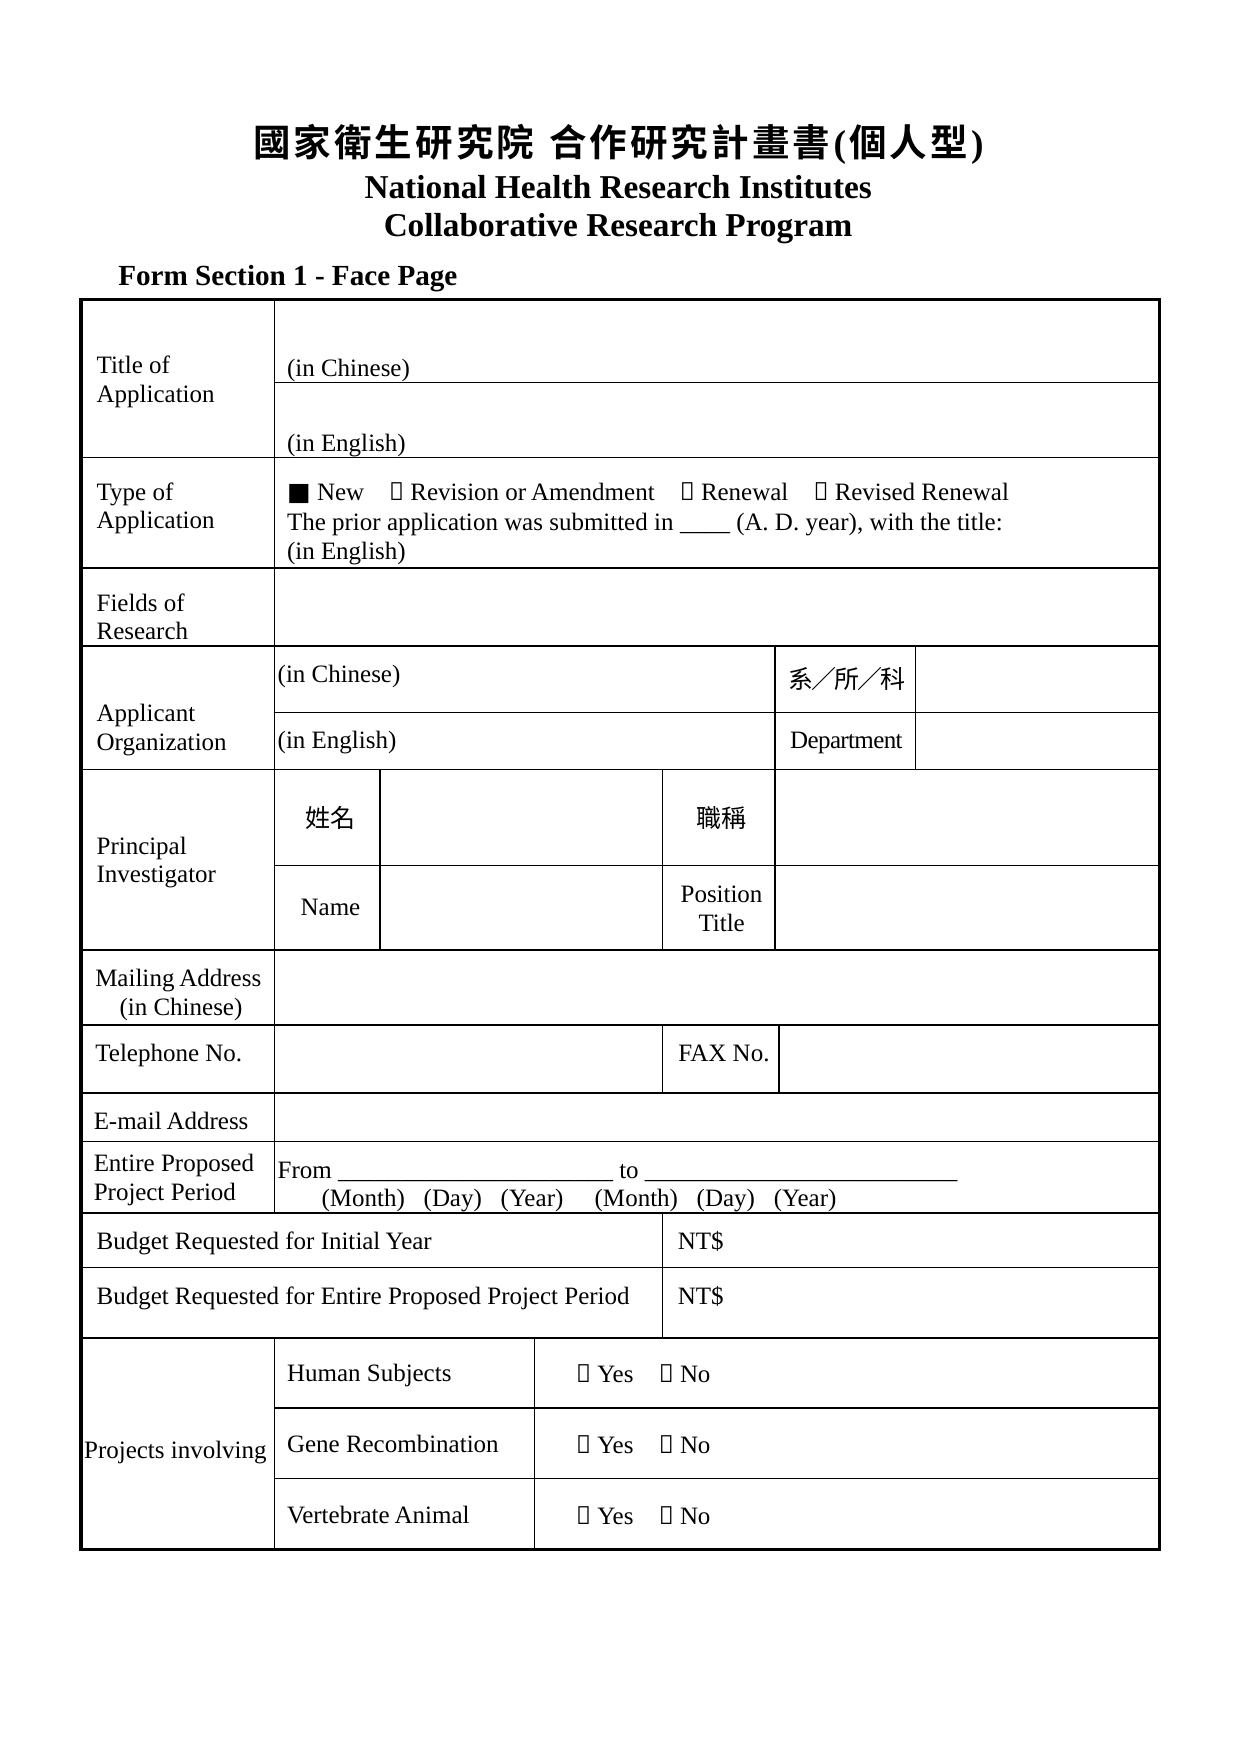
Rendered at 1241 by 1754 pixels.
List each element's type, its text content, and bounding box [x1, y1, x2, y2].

table_header (in Chinese) [275, 301, 1158, 381]
table_cell Position Title [663, 866, 774, 949]
text National Health Research Institutes [118, 167, 1118, 205]
table_cell [275, 569, 1158, 645]
table_cell ■ New  Revision or Amendment  Renewal  Revised Renewal The prior application was submitted in ____ (A. D. year), with the title: (in English) [275, 458, 1158, 567]
table_cell (in Chinese) [275, 647, 774, 712]
table_cell Budget Requested for Initial Year [83, 1214, 662, 1267]
table_cell [776, 866, 1158, 949]
table_cell Type of Application [83, 458, 274, 567]
table_cell Name [275, 866, 379, 949]
table_cell Gene Recombination [275, 1409, 534, 1478]
table_cell Department [776, 713, 915, 769]
table_cell [381, 770, 662, 865]
table_cell  Yes  No [535, 1479, 1158, 1548]
table_cell [275, 951, 1158, 1024]
table_header Title of Application [83, 301, 274, 457]
table_cell Human Subjects [275, 1339, 534, 1407]
table_cell (in English) [275, 383, 1158, 457]
table_cell FAX No. [663, 1026, 778, 1092]
table_cell [916, 647, 1158, 712]
table_cell [780, 1026, 1158, 1092]
table_cell Budget Requested for Entire Proposed Project Period [83, 1268, 662, 1337]
table_cell [275, 1094, 1158, 1141]
table_cell E-mail Address [83, 1094, 274, 1141]
table_cell [381, 866, 662, 949]
table_cell  Yes  No [535, 1339, 1158, 1407]
text Form Section 1 - Face Page [118, 254, 1122, 292]
table_cell From ______________________ to _________________________ (Month) (Day) (Year) (Month) (Day) (Year) [275, 1142, 1158, 1212]
text 國家衛生研究院 合作研究計畫書(個人型) [118, 113, 1118, 167]
table_cell Vertebrate Animal [275, 1479, 534, 1548]
table_cell Mailing Address (in Chinese) [83, 951, 274, 1024]
table_cell Fields of Research [83, 569, 274, 645]
table_cell NT$ [663, 1268, 1158, 1337]
table_cell Projects involving [83, 1339, 274, 1548]
table_cell  Yes  No [535, 1409, 1158, 1478]
table_cell 系／所／科 [776, 647, 915, 712]
table_cell [916, 713, 1158, 769]
table_cell Entire Proposed Project Period [83, 1142, 274, 1212]
table_cell (in English) [275, 713, 774, 769]
table_cell Applicant Organization [83, 647, 274, 769]
table_cell [275, 1026, 662, 1092]
table_cell Telephone No. [83, 1026, 274, 1092]
table_cell NT$ [663, 1214, 1158, 1267]
table_cell 姓名 [275, 770, 379, 865]
table_cell 職稱 [663, 770, 774, 865]
table_cell Principal Investigator [83, 770, 274, 949]
table_cell [776, 770, 1158, 865]
text Collaborative Research Program [118, 205, 1118, 244]
